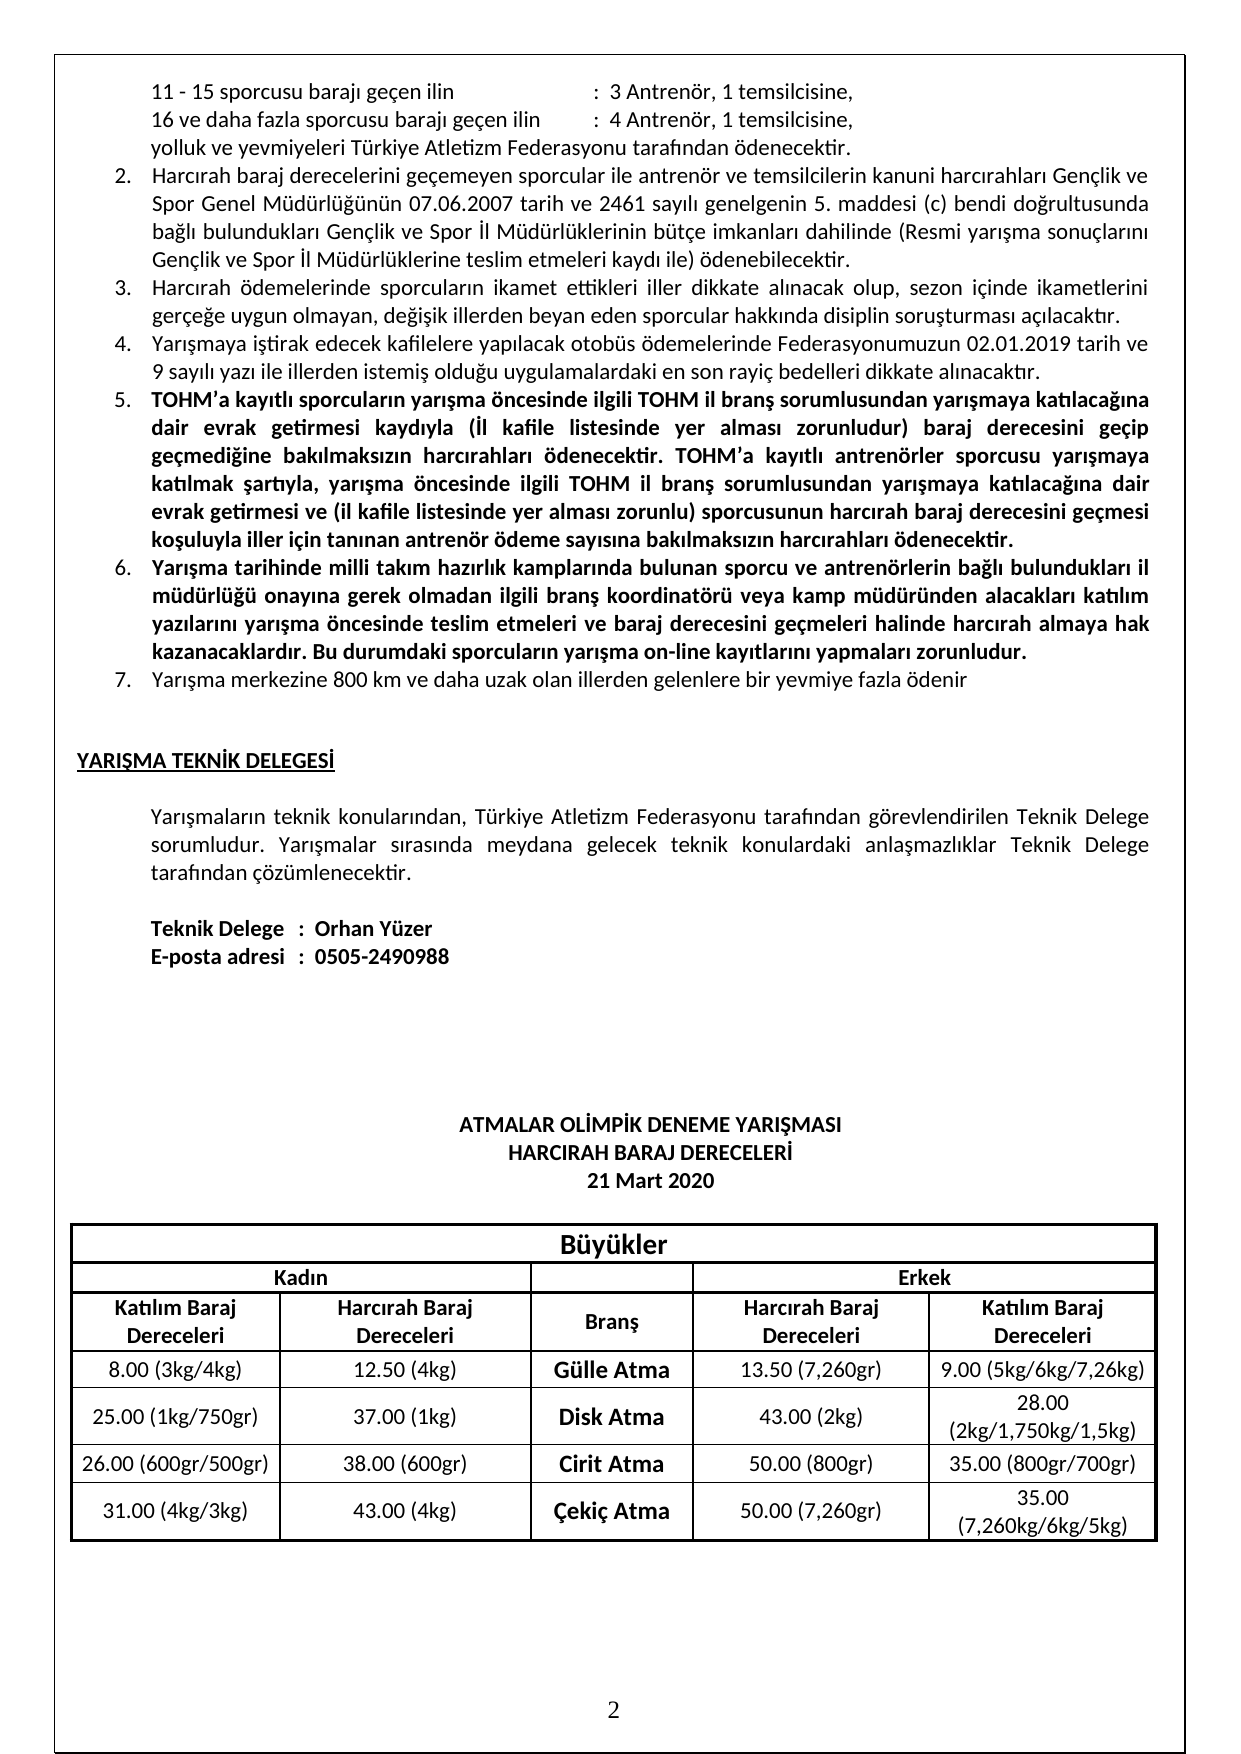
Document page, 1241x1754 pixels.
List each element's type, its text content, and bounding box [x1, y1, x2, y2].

table_cell 35.00 (800gr/700gr) [930, 1445, 1154, 1482]
text Yarışmaların teknik konularından, Türkiye Atletizm Federasyonu tarafından görevlendirilen Teknik Delege sorumludur. Yarışmalar sırasında meydana gelecek teknik konulardaki anlaşmazlıklar Teknik Delege tarafından çözümlenecektir. [151, 802, 1151, 886]
table_cell 8.00 (3kg/4kg) [73, 1352, 279, 1387]
table_cell Kadın [73, 1264, 530, 1291]
table_cell Çekiç Atma [532, 1483, 692, 1539]
table_cell Branş [532, 1294, 692, 1349]
table_cell Gülle Atma [532, 1352, 692, 1387]
table_cell Harcırah Baraj Dereceleri [281, 1294, 530, 1349]
list Harcırah baraj derecelerini geçemeyen sporcular ile antrenör ve temsilcilerin kanuni harcırahları Gençlik ve Spor Genel Müdürlüğünün 07.06.2007 tarih ve 2461 sayılı genelgenin 5. maddesi (c) bendi doğrultusunda bağlı bulundukları Gençlik ve Spor İl Müdürlüklerinin bütçe imkanları dahilinde (Resmi yarışma sonuçlarını Gençlik ve Spor İl Müdürlüklerine teslim etmeleri kaydı ile) ödenebilecektir. [114, 161, 1151, 273]
list Yarışma tarihinde milli takım hazırlık kamplarında bulunan sporcu ve antrenörlerin bağlı bulundukları il müdürlüğü onayına gerek olmadan ilgili branş koordinatörü veya kamp müdüründen alacakları katılım yazılarını yarışma öncesinde teslim etmeleri ve baraj derecesini geçmeleri halinde harcırah almaya hak kazanacaklardır. Bu durumdaki sporcuların yarışma on-line kayıtlarını yapmaları zorunludur. [114, 553, 1151, 665]
list Yarışma merkezine 800 km ve daha uzak olan illerden gelenlere bir yevmiye fazla ödenir [114, 665, 1151, 693]
text 16 ve daha fazla sporcusu barajı geçen ilin : 4 Antrenör, 1 temsilcisine, [77, 105, 1151, 133]
text yolluk ve yevmiyeleri Türkiye Atletizm Federasyonu tarafından ödenecektir. [77, 133, 1151, 161]
text Teknik Delege : Orhan Yüzer [77, 914, 1151, 942]
table_cell Harcırah Baraj Dereceleri [694, 1294, 928, 1349]
table_cell Katılım Baraj Dereceleri [930, 1294, 1154, 1349]
text ATMALAR OLİMPİK DENEME YARIŞMASI [77, 1111, 1151, 1138]
table_cell 35.00 (7,260kg/6kg/5kg) [930, 1483, 1154, 1539]
table_cell 31.00 (4kg/3kg) [73, 1483, 279, 1539]
table_cell [532, 1264, 692, 1291]
list Harcırah ödemelerinde sporcuların ikamet ettikleri iller dikkate alınacak olup, sezon içinde ikametlerini gerçeğe uygun olmayan, değişik illerden beyan eden sporcular hakkında disiplin soruşturması açılacaktır. [114, 273, 1151, 329]
table_cell 43.00 (2kg) [694, 1388, 928, 1444]
table_cell 25.00 (1kg/750gr) [73, 1388, 279, 1444]
table_cell Cirit Atma [532, 1445, 692, 1482]
table_cell 50.00 (800gr) [694, 1445, 928, 1482]
table_cell 12.50 (4kg) [281, 1352, 530, 1387]
table_header Büyükler [73, 1226, 1154, 1261]
list TOHM’a kayıtlı sporcuların yarışma öncesinde ilgili TOHM il branş sorumlusundan yarışmaya katılacağına dair evrak getirmesi kaydıyla (İl kafile listesinde yer alması zorunludur) baraj derecesini geçip geçmediğine bakılmaksızın harcırahları ödenecektir. TOHM’a kayıtlı antrenörler sporcusu yarışmaya katılmak şartıyla, yarışma öncesinde ilgili TOHM il branş sorumlusundan yarışmaya katılacağına dair evrak getirmesi ve (il kafile listesinde yer alması zorunlu) sporcusunun harcırah baraj derecesini geçmesi koşuluyla iller için tanınan antrenör ödeme sayısına bakılmaksızın harcırahları ödenecektir. [114, 385, 1151, 553]
list Yarışmaya iştirak edecek kafilelere yapılacak otobüs ödemelerinde Federasyonumuzun 02.01.2019 tarih ve 9 sayılı yazı ile illerden istemiş olduğu uygulamalardaki en son rayiç bedelleri dikkate alınacaktır. [114, 329, 1151, 385]
table_cell 37.00 (1kg) [281, 1388, 530, 1444]
text E-posta adresi : 0505-2490988 [77, 942, 1151, 970]
table_cell 43.00 (4kg) [281, 1483, 530, 1539]
table_cell Erkek [694, 1264, 1154, 1291]
table_cell 28.00 (2kg/1,750kg/1,5kg) [930, 1388, 1154, 1444]
text 11 - 15 sporcusu barajı geçen ilin : 3 Antrenör, 1 temsilcisine, [77, 77, 1151, 105]
table_cell 26.00 (600gr/500gr) [73, 1445, 279, 1482]
text 21 Mart 2020 [77, 1167, 1151, 1194]
table_cell 9.00 (5kg/6kg/7,26kg) [930, 1352, 1154, 1387]
table_cell 50.00 (7,260gr) [694, 1483, 928, 1539]
table_cell Disk Atma [532, 1388, 692, 1444]
table_cell Katılım Baraj Dereceleri [73, 1294, 279, 1349]
table_cell 38.00 (600gr) [281, 1445, 530, 1482]
table_cell 13.50 (7,260gr) [694, 1352, 928, 1387]
text YARIŞMA TEKNİK DELEGESİ [77, 746, 1151, 774]
text HARCIRAH BARAJ DERECELERİ [77, 1138, 1151, 1167]
